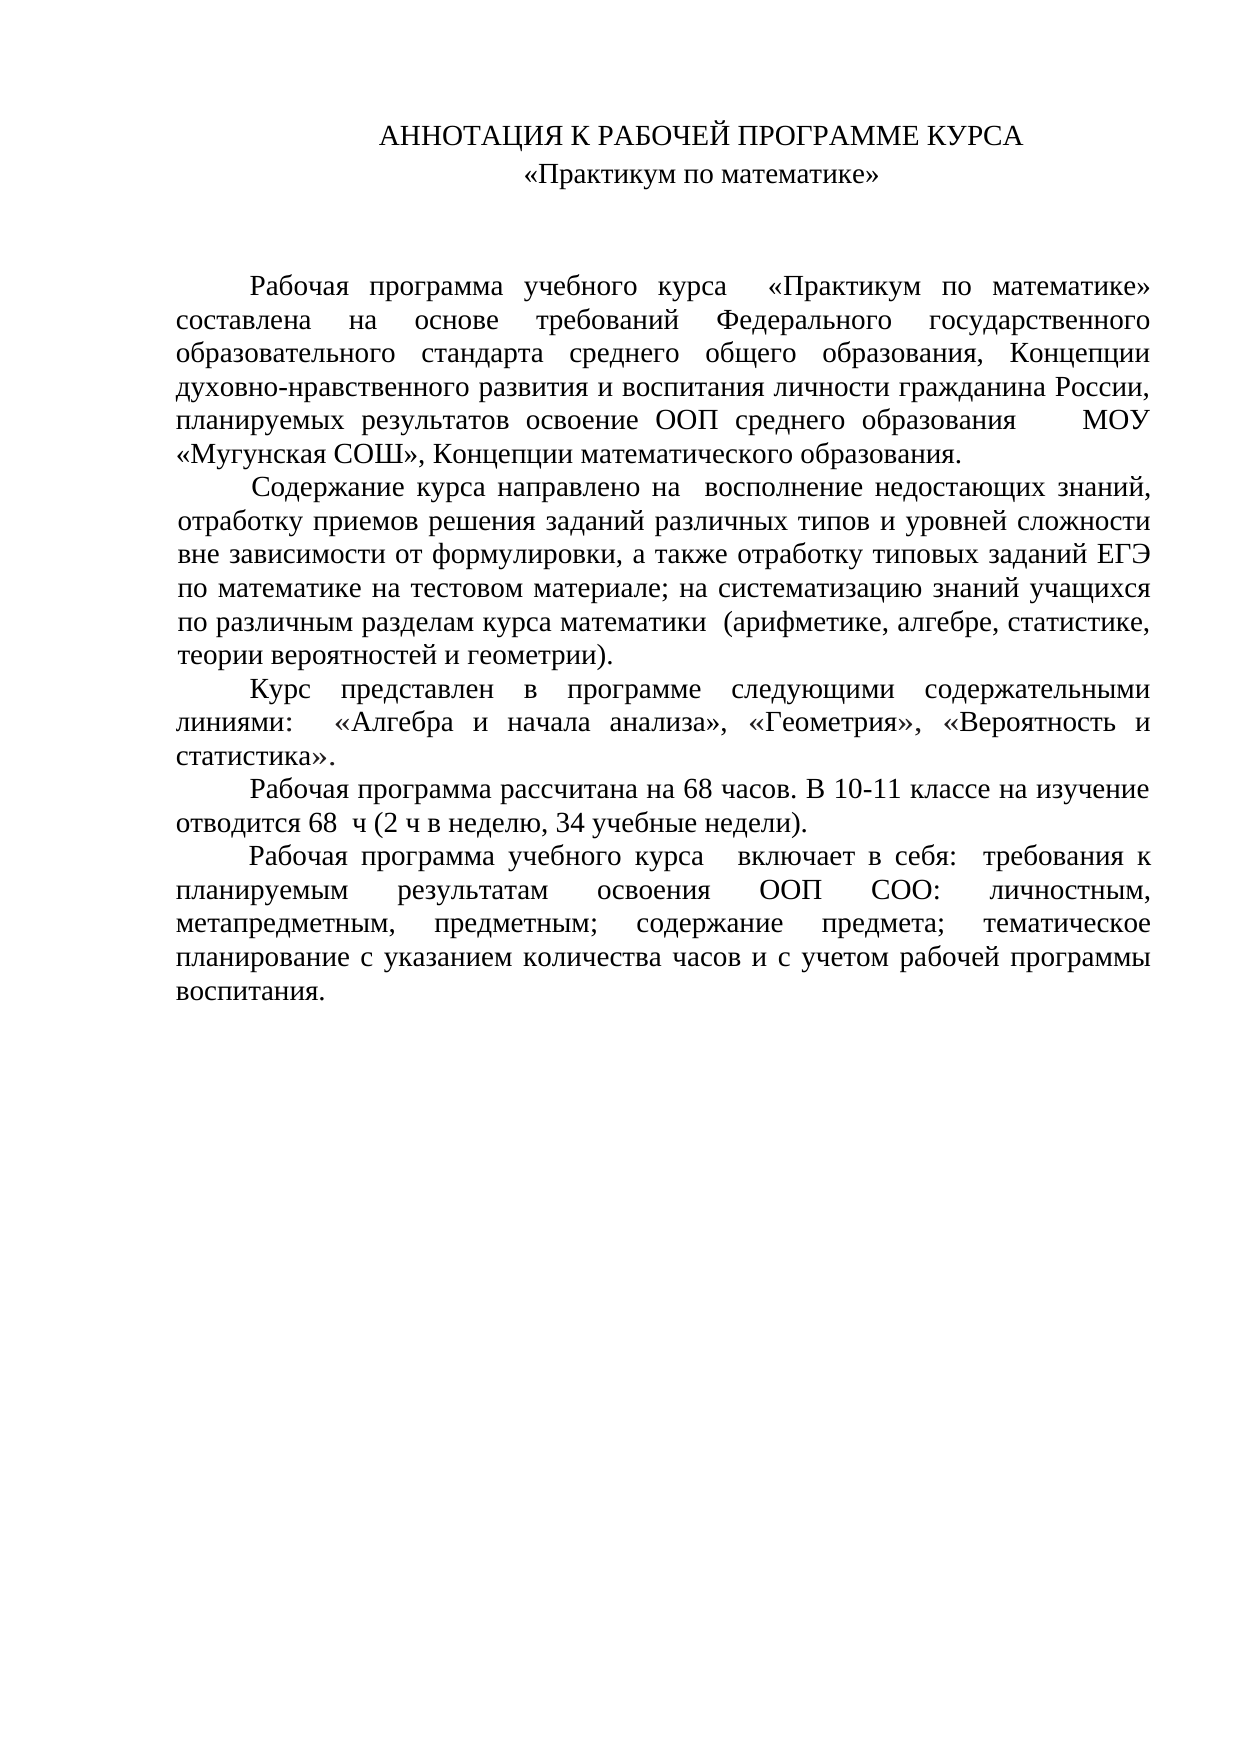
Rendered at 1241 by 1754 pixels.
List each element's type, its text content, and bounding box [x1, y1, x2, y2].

text Рабочая программа рассчитана на 68 часов. В 10-11 классе на изучение отводится 68 ч (2 ч в неделю, 34 учебные недели). [176, 771, 1151, 838]
text Содержание курса направлено на восполнение недостающих знаний, отработку приемов решения заданий различных типов и уровней сложности вне зависимости от формулировки, а также отработку типовых заданий ЕГЭ по математике на тестовом материале; на систематизацию знаний учащихся по различным разделам курса математики (арифметике, алгебре, статистике, теории вероятностей и геометрии). [177, 469, 1152, 671]
text Рабочая программа учебного курса «Практикум по математике» составлена на основе требований Федерального государственного образовательного стандарта среднего общего образования, Концепции духовно-нравственного развития и воспитания личности гражданина России, планируемых результатов освоение ООП среднего образования МОУ «Мугунская СОШ», Концепции математического образования. [176, 268, 1151, 469]
text Курс представлен в программе следующими содержательными линиями: «Алгебра и начала анализа», «Геометрия», «Вероятность и статистика». [176, 671, 1151, 771]
text Рабочая программа учебного курса включает в себя: требования к планируемым результатам освоения ООП СОО: личностным, метапредметным, предметным; содержание предмета; тематическое планирование с указанием количества часов и с учетом рабочей программы воспитания. [176, 838, 1152, 1006]
text «Практикум по математике» [177, 157, 1152, 190]
text АННОТАЦИЯ К РАБОЧЕЙ ПРОГРАММЕ КУРСА [177, 118, 1152, 152]
